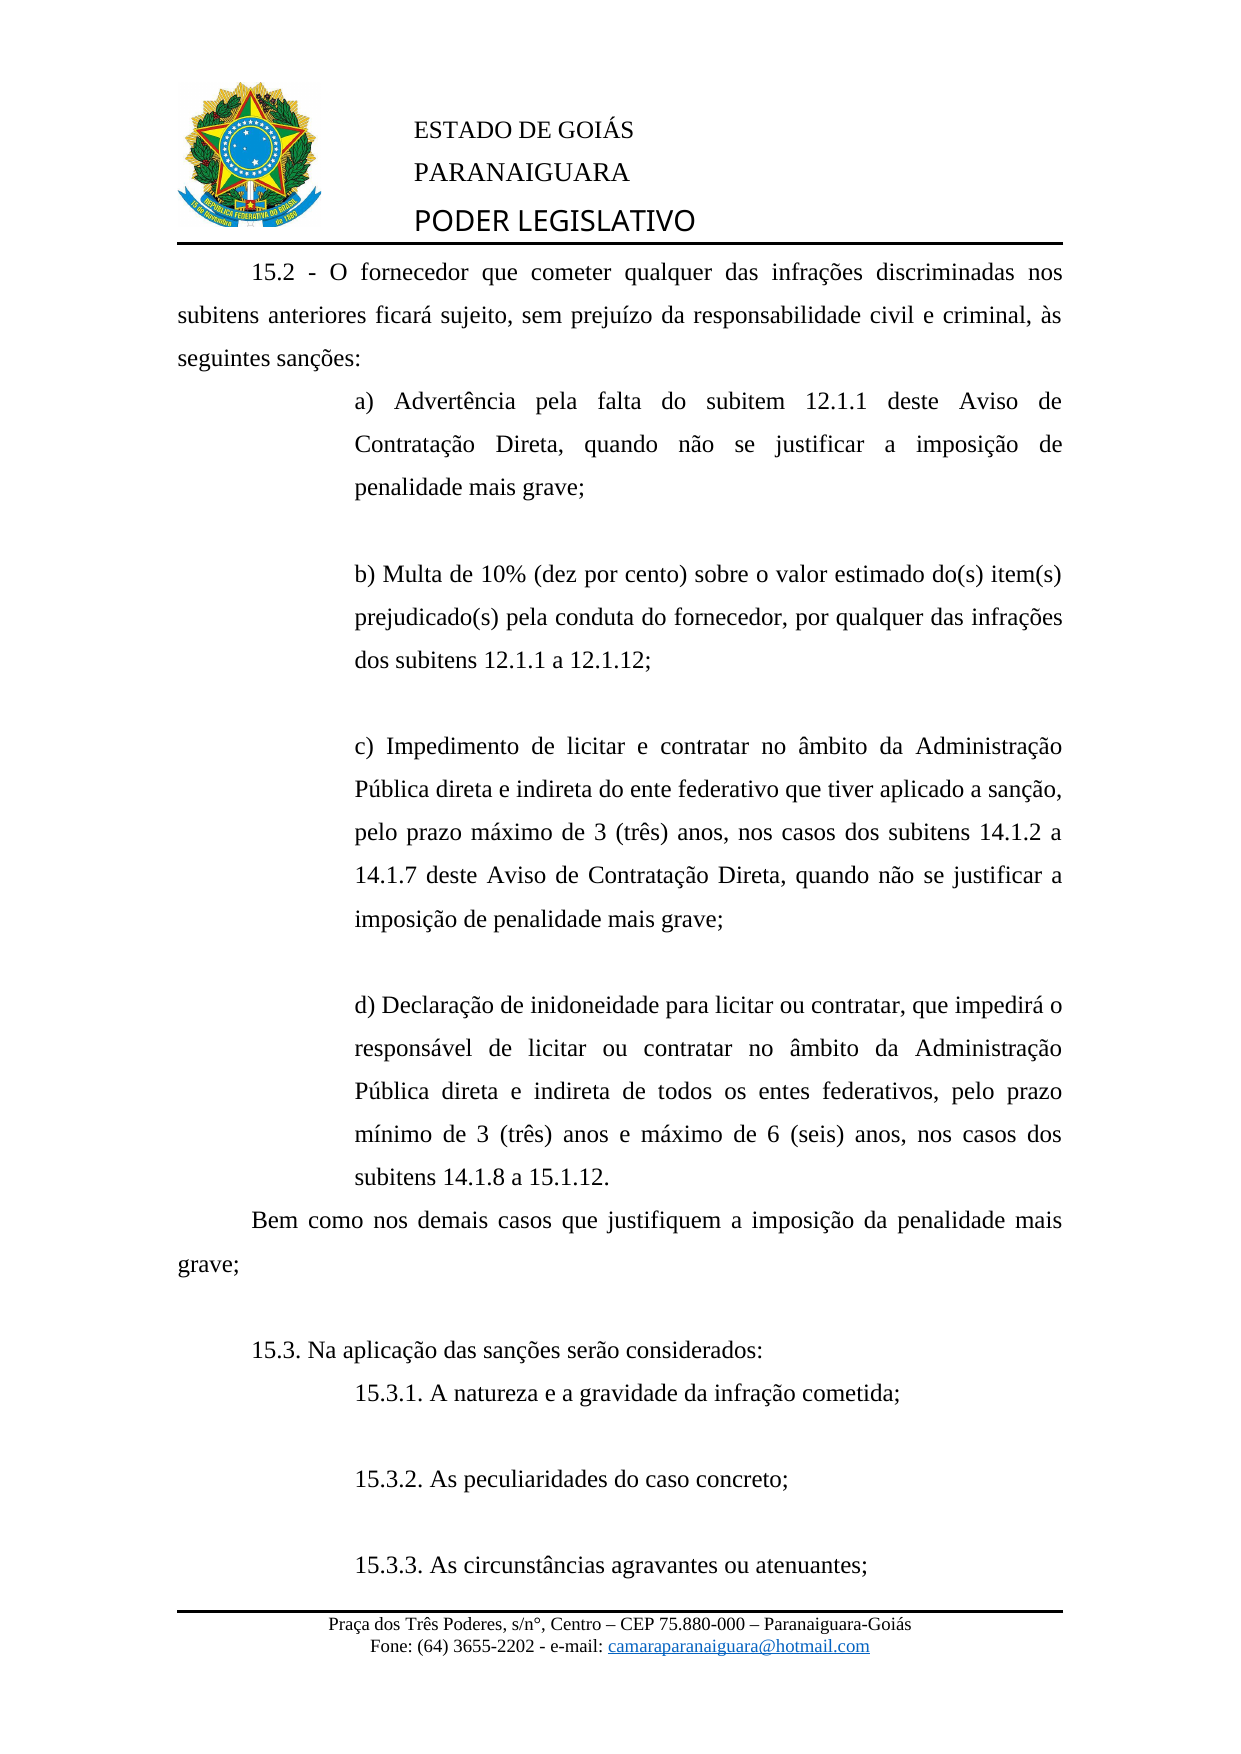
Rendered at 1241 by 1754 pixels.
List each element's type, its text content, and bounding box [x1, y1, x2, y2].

text 15.3.1. A natureza e a gravidade da infração cometida; [354, 1378, 1063, 1407]
text a) Advertência pela falta do subitem 12.1.1 deste Aviso de Contratação Direta, quando não se justificar a imposição de penalidade mais grave; [354, 386, 1063, 501]
text Bem como nos demais casos que justifiquem a imposição da penalidade mais grave; [177, 1206, 1063, 1277]
text b) Multa de 10% (dez por cento) sobre o valor estimado do(s) item(s) prejudicado(s) pela conduta do fornecedor, por qualquer das infrações dos subitens 12.1.1 a 12.1.12; [354, 559, 1063, 674]
text 15.3. Na aplicação das sanções serão considerados: [177, 1335, 1063, 1364]
text d) Declaração de inidoneidade para licitar ou contratar, que impedirá o responsável de licitar ou contratar no âmbito da Administração Pública direta e indireta de todos os entes federativos, pelo prazo mínimo de 3 (três) anos e máximo de 6 (seis) anos, nos casos dos subitens 14.1.8 a 15.1.12. [354, 990, 1063, 1191]
text c) Impedimento de licitar e contratar no âmbito da Administração Pública direta e indireta do ente federativo que tiver aplicado a sanção, pelo prazo máximo de 3 (três) anos, nos casos dos subitens 14.1.2 a 14.1.7 deste Aviso de Contratação Direta, quando não se justificar a imposição de penalidade mais grave; [354, 731, 1063, 932]
text 15.3.3. As circunstâncias agravantes ou atenuantes; [354, 1551, 1063, 1579]
text 15.2 - O fornecedor que cometer qualquer das infrações discriminadas nos subitens anteriores ficará sujeito, sem prejuízo da responsabilidade civil e criminal, às seguintes sanções: [177, 257, 1063, 372]
text 15.3.2. As peculiaridades do caso concreto; [354, 1464, 1063, 1493]
picture [177, 82, 322, 226]
